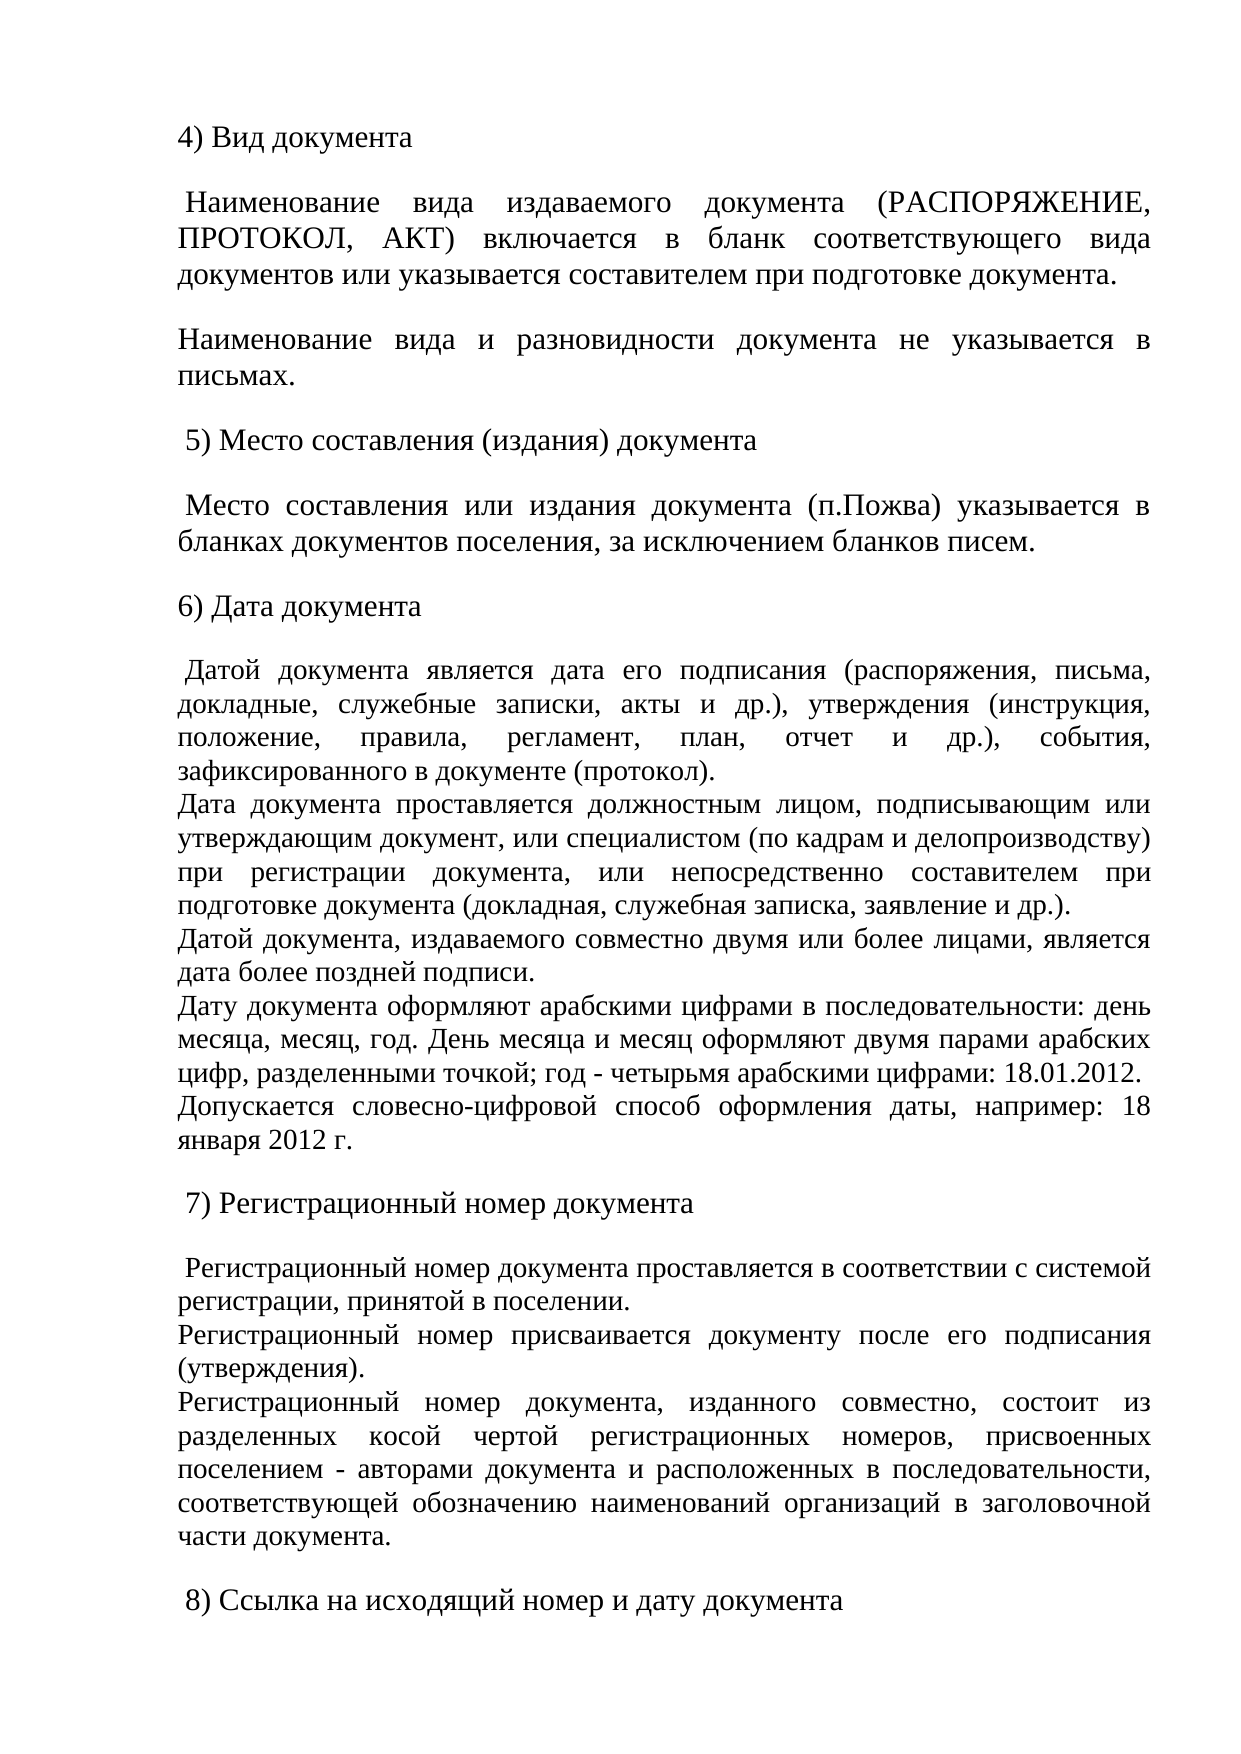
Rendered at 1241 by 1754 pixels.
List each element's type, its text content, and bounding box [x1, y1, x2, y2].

text Дата документа проставляется должностным лицом, подписывающим или утверждающим документ, или специалистом (по кадрам и делопроизводству) при регистрации документа, или непосредственно составителем при подготовке документа (докладная, служебная записка, заявление и др.). [177, 787, 1152, 921]
text 5) Место составления (издания) документа [177, 421, 1152, 457]
text Наименование вида и разновидности документа не указывается в письмах. [177, 320, 1152, 392]
text 8) Ссылка на исходящий номер и дату документа [177, 1581, 1152, 1617]
text Регистрационный номер присваивается документу после его подписания (утверждения). [177, 1317, 1152, 1384]
text 4) Вид документа [177, 118, 1152, 154]
text Допускается словесно-цифровой способ оформления даты, например: 18 января 2012 г. [177, 1088, 1152, 1156]
text Место составления или издания документа (п.Пожва) указывается в бланках документов поселения, за исключением бланков писем. [177, 486, 1152, 558]
text Датой документа является дата его подписания (распоряжения, письма, докладные, служебные записки, акты и др.), утверждения (инструкция, положение, правила, регламент, план, отчет и др.), события, зафиксированного в документе (протокол). [177, 652, 1152, 787]
text Дату документа оформляют арабскими цифрами в последовательности: день месяца, месяц, год. День месяца и месяц оформляют двумя парами арабских цифр, разделенными точкой; год - четырьмя арабскими цифрами: 18.01.2012. [177, 988, 1152, 1088]
text Регистрационный номер документа проставляется в соответствии с системой регистрации, принятой в поселении. [177, 1250, 1152, 1317]
text Регистрационный номер документа, изданного совместно, состоит из разделенных косой чертой регистрационных номеров, присвоенных поселением - авторами документа и расположенных в последовательности, соответствующей обозначению наименований организаций в заголовочной части документа. [177, 1384, 1152, 1552]
text 7) Регистрационный номер документа [177, 1185, 1152, 1221]
text 6) Дата документа [177, 587, 1152, 623]
text Датой документа, издаваемого совместно двумя или более лицами, является дата более поздней подписи. [177, 921, 1152, 988]
text Наименование вида издаваемого документа (РАСПОРЯЖЕНИЕ, ПРОТОКОЛ, АКТ) включается в бланк соответствующего вида документов или указывается составителем при подготовке документа. [177, 183, 1152, 291]
